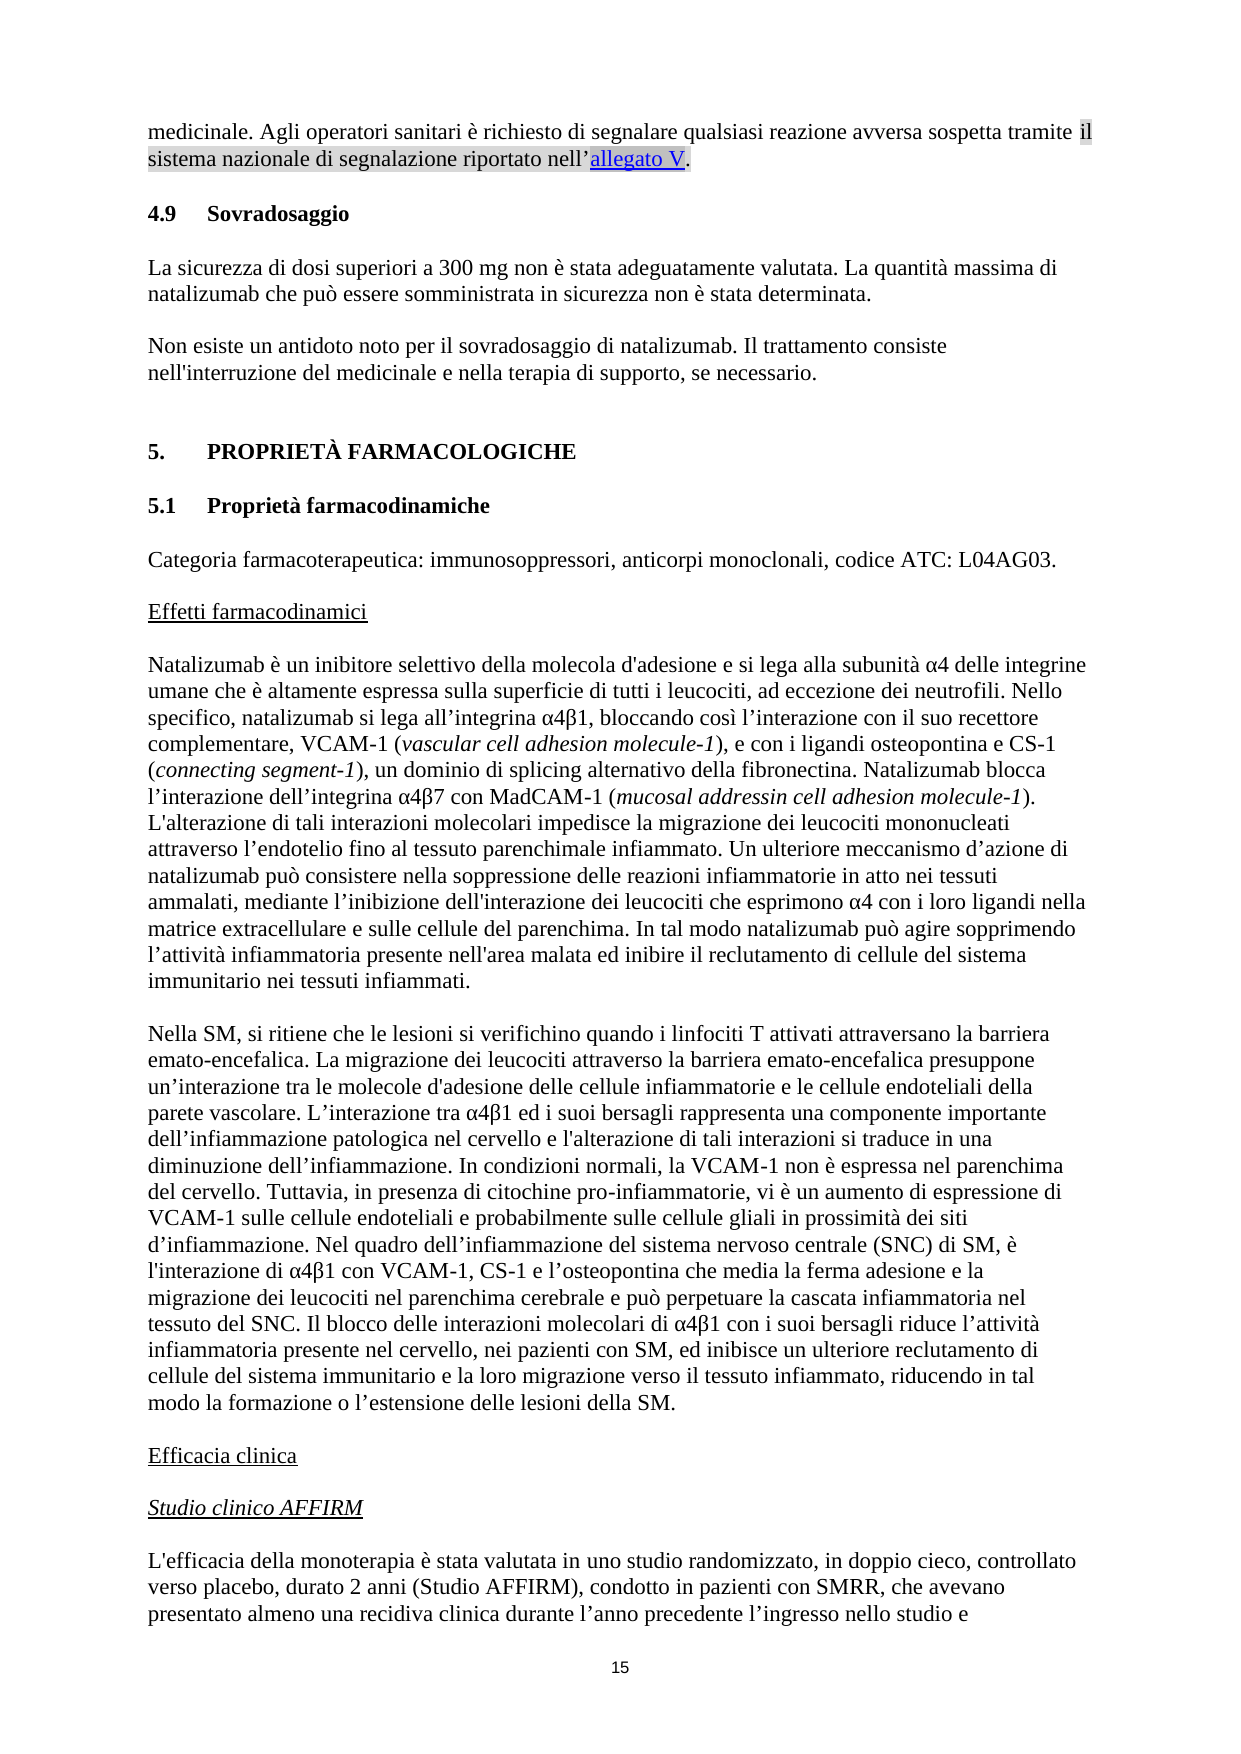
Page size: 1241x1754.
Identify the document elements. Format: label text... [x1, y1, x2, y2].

text 4.9 Sovradosaggio [148, 199, 1092, 226]
text Non esiste un antidoto noto per il sovradosaggio di natalizumab. Il trattamento consiste nell'interruzione del medicinale e nella terapia di supporto, se necessario. [148, 333, 1092, 385]
text Nella SM, si ritiene che le lesioni si verifichino quando i linfociti T attivati attraversano la barriera emato-encefalica. La migrazione dei leucociti attraverso la barriera emato-encefalica presuppone un’interazione tra le molecole d'adesione delle cellule infiammatorie e le cellule endoteliali della parete vascolare. L’interazione tra α4β1 ed i suoi bersagli rappresenta una componente importante dell’infiammazione patologica nel cervello e l'alterazione di tali interazioni si traduce in una diminuzione dell’infiammazione. In condizioni normali, la VCAM-1 non è espressa nel parenchima del cervello. Tuttavia, in presenza di citochine pro-infiammatorie, vi è un aumento di espressione di VCAM-1 sulle cellule endoteliali e probabilmente sulle cellule gliali in prossimità dei siti d’infiammazione. Nel quadro dell’infiammazione del sistema nervoso centrale (SNC) di SM, è l'interazione di α4β1 con VCAM-1, CS-1 e l’osteopontina che media la ferma adesione e la migrazione dei leucociti nel parenchima cerebrale e può perpetuare la cascata infiammatoria nel tessuto del SNC. Il blocco delle interazioni molecolari di α4β1 con i suoi bersagli riduce l’attività infiammatoria presente nel cervello, nei pazienti con SM, ed inibisce un ulteriore reclutamento di cellule del sistema immunitario e la loro migrazione verso il tessuto infiammato, riducendo in tal modo la formazione o l’estensione delle lesioni della SM. [148, 1020, 1092, 1415]
text Studio clinico AFFIRM [148, 1494, 1092, 1521]
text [148, 1547, 1092, 1626]
text Effetti farmacodinamici [148, 598, 1092, 625]
text Natalizumab è un inibitore selettivo della molecola d'adesione e si lega alla subunità α4 delle integrine umane che è altamente espressa sulla superficie di tutti i leucociti, ad eccezione dei neutrofili. Nello specifico, natalizumab si lega all’integrina α4β1, bloccando così l’interazione con il suo recettore complementare, VCAM-1 (vascular cell adhesion molecule-1), e con i ligandi osteopontina e CS-1 (connecting segment-1), un dominio di splicing alternativo della fibronectina. Natalizumab blocca l’interazione dell’integrina α4β7 con MadCAM-1 (mucosal addressin cell adhesion molecule-1). L'alterazione di tali interazioni molecolari impedisce la migrazione dei leucociti mononucleati attraverso l’endotelio fino al tessuto parenchimale infiammato. Un ulteriore meccanismo d’azione di natalizumab può consistere nella soppressione delle reazioni infiammatorie in atto nei tessuti ammalati, mediante l’inibizione dell'interazione dei leucociti che esprimono α4 con i loro ligandi nella matrice extracellulare e sulle cellule del parenchima. In tal modo natalizumab può agire sopprimendo l’attività infiammatoria presente nell'area malata ed inibire il reclutamento di cellule del sistema immunitario nei tessuti infiammati. [148, 651, 1092, 994]
text 5. PROPRIETÀ FARMACOLOGICHE [148, 438, 1092, 465]
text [148, 118, 1092, 172]
text Efficacia clinica [148, 1442, 1092, 1468]
text 5.1 Proprietà farmacodinamiche [148, 492, 1092, 519]
text La sicurezza di dosi superiori a 300 mg non è stata adeguatamente valutata. La quantità massima di natalizumab che può essere somministrata in sicurezza non è stata determinata. [148, 253, 1092, 306]
text Categoria farmacoterapeutica: immunosoppressori, anticorpi monoclonali, codice ATC: L04AG03. [148, 546, 1092, 572]
